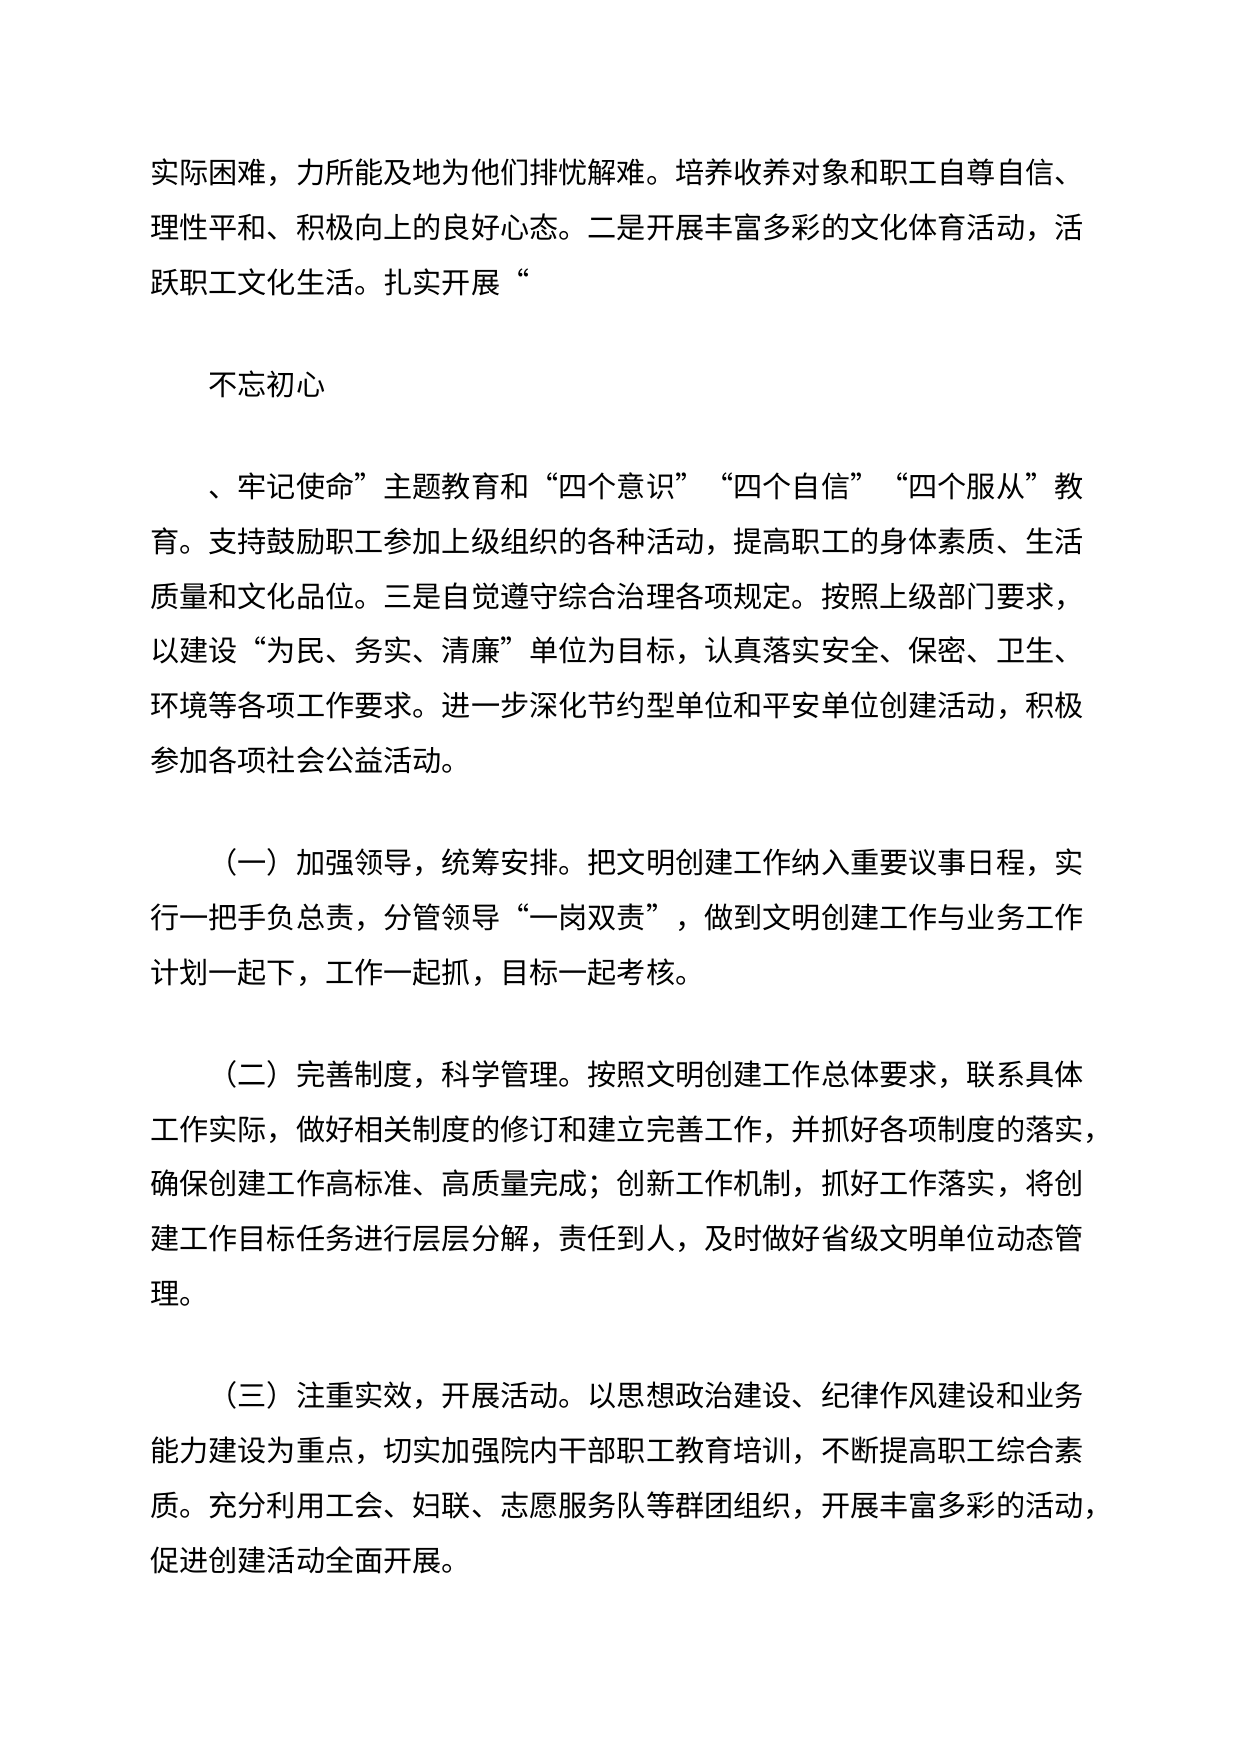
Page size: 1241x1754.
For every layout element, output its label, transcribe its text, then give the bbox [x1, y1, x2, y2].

text （一）加强领导，统筹安排。把文明创建工作纳入重要议事日程，实行一把手负总责，分管领导“一岗双责”，做到文明创建工作与业务工作计划一起下，工作一起抓，目标一起考核。 [150, 839, 1090, 992]
text 、牢记使命”主题教育和“四个意识”“四个自信”“四个服从”教育。支持鼓励职工参加上级组织的各种活动，提高职工的身体素质、生活质量和文化品位。三是自觉遵守综合治理各项规定。按照上级部门要求，以建设“为民、务实、清廉”单位为目标，认真落实安全、保密、卫生、环境等各项工作要求。进一步深化节约型单位和平安单位创建活动，积极参加各项社会公益活动。 [150, 463, 1090, 780]
text （二）完善制度，科学管理。按照文明创建工作总体要求，联系具体工作实际，做好相关制度的修订和建立完善工作，并抓好各项制度的落实，确保创建工作高标准、高质量完成；创新工作机制，抓好工作落实，将创建工作目标任务进行层层分解，责任到人，及时做好省级文明单位动态管理。 [150, 1051, 1090, 1313]
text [150, 150, 1090, 302]
text 不忘初心 [150, 362, 1090, 404]
text （三）注重实效，开展活动。以思想政治建设、纪律作风建设和业务能力建设为重点，切实加强院内干部职工教育培训，不断提高职工综合素质。充分利用工会、妇联、志愿服务队等群团组织，开展丰富多彩的活动，促进创建活动全面开展。 [150, 1372, 1090, 1579]
